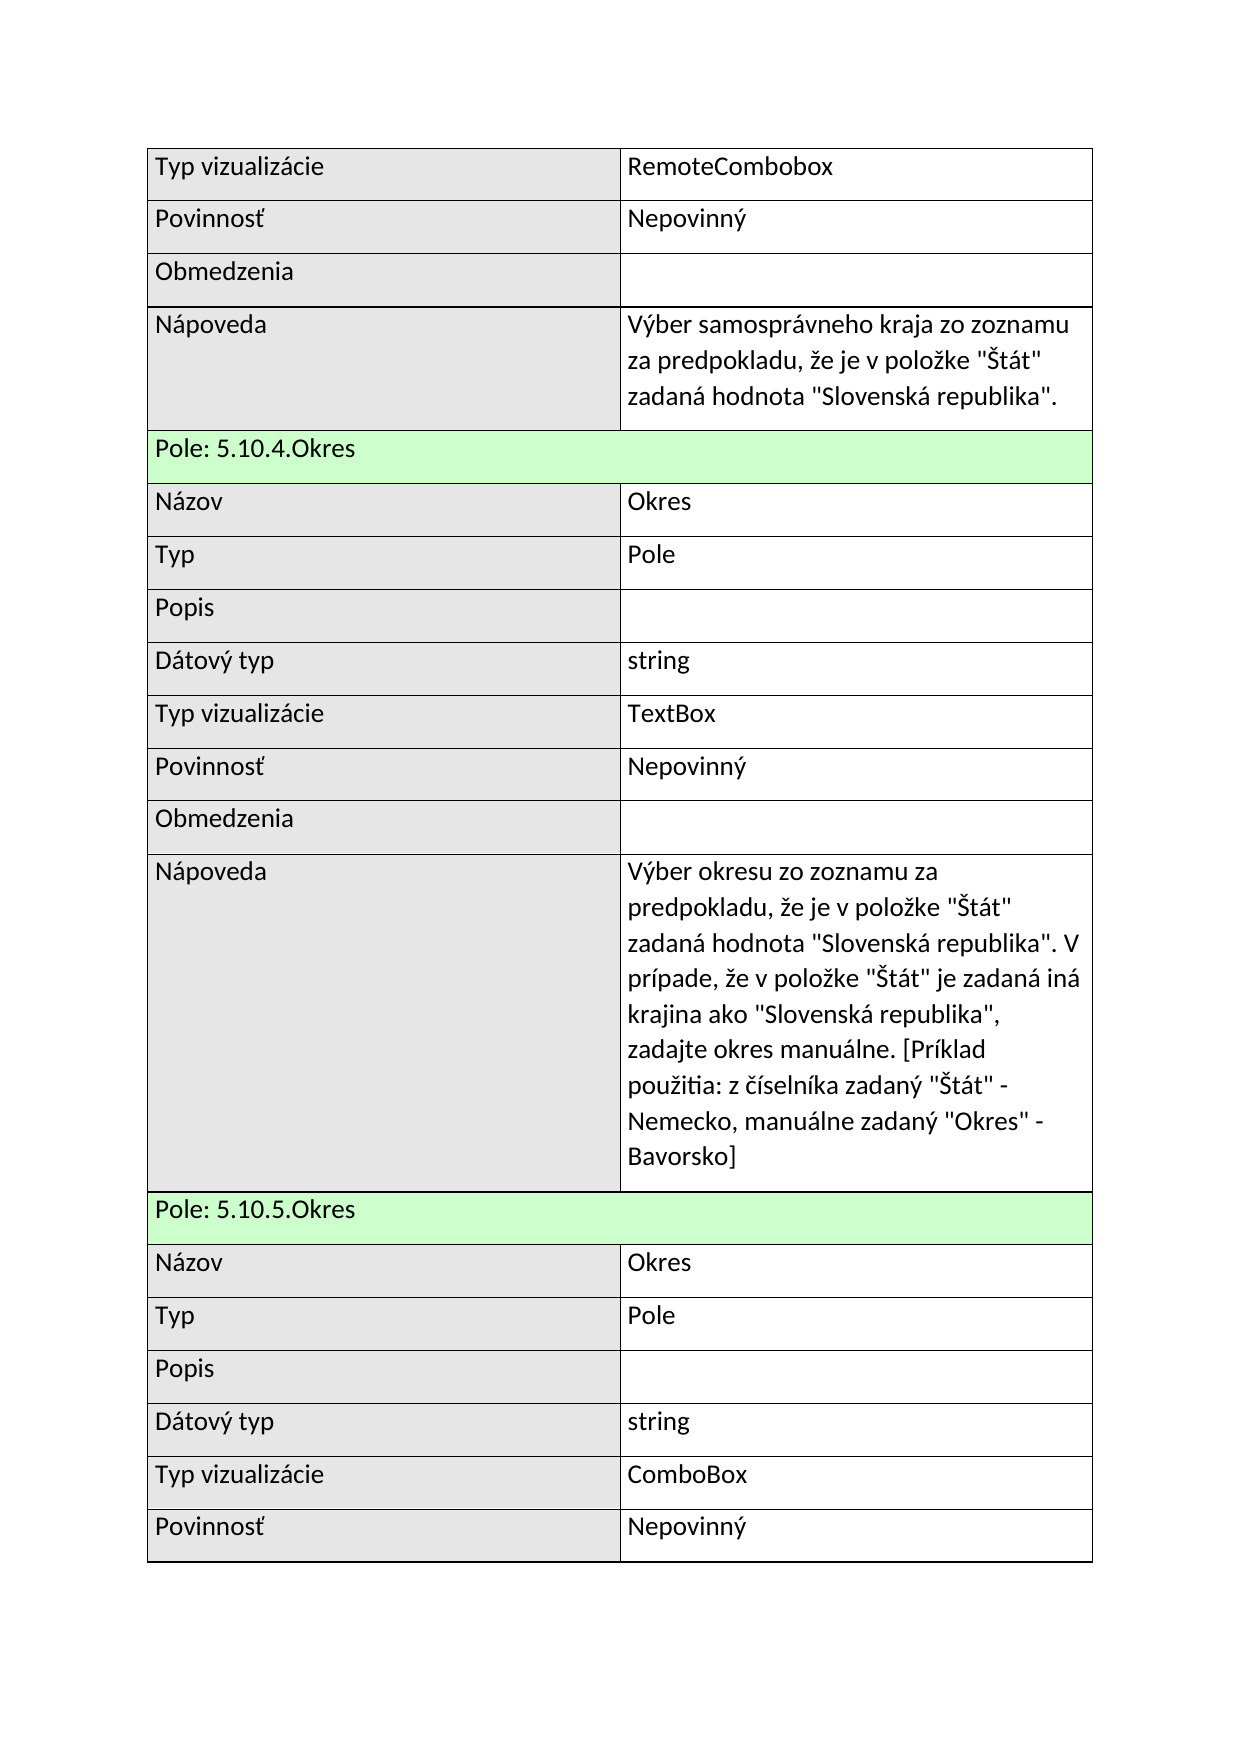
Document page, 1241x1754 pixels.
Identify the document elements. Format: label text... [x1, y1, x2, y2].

table_cell Nepovinný [621, 201, 1092, 253]
table_cell [621, 1351, 1092, 1403]
table_cell Typ vizualizácie [148, 1457, 620, 1508]
table_cell Povinnosť [148, 749, 620, 800]
table_cell Povinnosť [148, 201, 620, 253]
table_cell Obmedzenia [148, 801, 620, 853]
table_cell Popis [148, 1351, 620, 1403]
table_cell Typ vizualizácie [148, 149, 620, 200]
table_cell Typ vizualizácie [148, 696, 620, 748]
table_cell string [621, 643, 1092, 695]
table_cell [621, 254, 1092, 306]
table_cell Povinnosť [148, 1510, 620, 1561]
table_cell Dátový typ [148, 643, 620, 695]
table_cell Pole: 5.10.5.Okres [148, 1193, 1092, 1244]
table_cell Nepovinný [621, 1510, 1092, 1561]
table_cell Typ [148, 1298, 620, 1350]
table_cell Typ [148, 537, 620, 589]
table_cell Pole [621, 1298, 1092, 1350]
table_cell TextBox [621, 696, 1092, 748]
table_cell string [621, 1404, 1092, 1456]
table_cell Pole [621, 537, 1092, 589]
table_cell Nápoveda [148, 308, 620, 430]
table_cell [621, 308, 1092, 430]
table_cell Popis [148, 590, 620, 642]
table_cell Výber okresu zo zoznamu za predpokladu, že je v položke "Štát" zadaná hodnota "Slovenská republika". V prípade, že v položke "Štát" je zadaná iná krajina ako "Slovenská republika", zadajte okres manuálne. [Príklad použitia: z číselníka zadaný "Štát" - Nemecko, manuálne zadaný "Okres" - Bavorsko] [621, 855, 1092, 1191]
table_cell Názov [148, 484, 620, 536]
table_cell Okres [621, 484, 1092, 536]
table_cell Dátový typ [148, 1404, 620, 1456]
table_cell RemoteCombobox [621, 149, 1092, 200]
table_cell Nápoveda [148, 855, 620, 1191]
table_cell Obmedzenia [148, 254, 620, 306]
table_cell Nepovinný [621, 749, 1092, 800]
table_cell Okres [621, 1245, 1092, 1297]
table_cell [621, 801, 1092, 853]
table_cell ComboBox [621, 1457, 1092, 1508]
table_cell Pole: 5.10.4.Okres [148, 431, 1092, 483]
table_cell Názov [148, 1245, 620, 1297]
table_cell [621, 590, 1092, 642]
